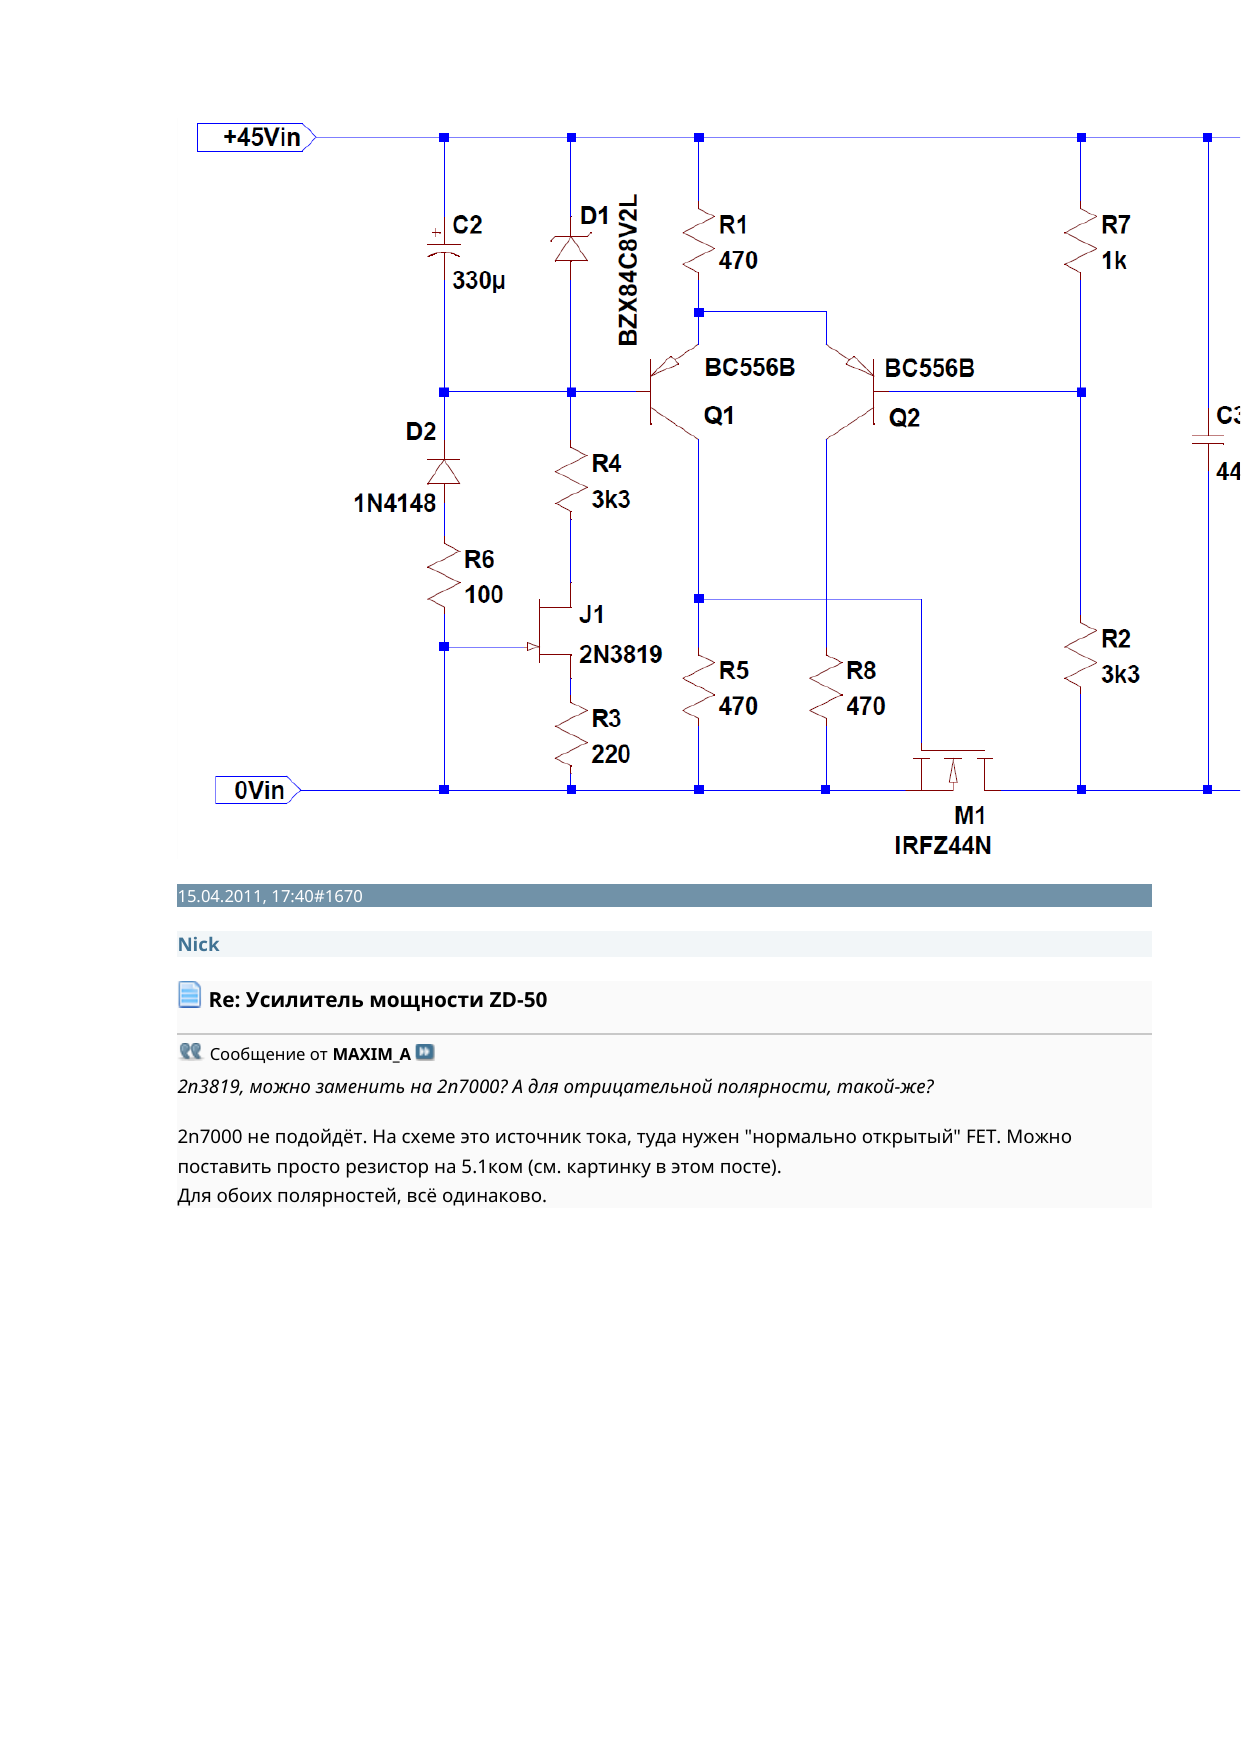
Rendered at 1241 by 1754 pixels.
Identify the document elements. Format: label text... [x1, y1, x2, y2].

picture [177, 981, 203, 1008]
text Nick [177, 931, 1152, 957]
text Сообщение от MAXIM_A [177, 1042, 1152, 1070]
picture [177, 118, 1241, 860]
picture [177, 1043, 206, 1061]
picture [415, 1044, 435, 1061]
text 2n7000 не подойдёт. На схеме это источник тока, туда нужен "нормально открытый" FET. Можно поставить просто резистор на 5.1ком (см. картинку в этом посте). Для обоих полярностей, всё одинаково. [177, 1124, 1152, 1208]
subtitle Re: Усилитель мощности ZD-50 [177, 981, 1152, 1033]
text 15.04.2011, 17:40#1670 [177, 884, 1152, 907]
text 2n3819, можно заменить на 2n7000? А для отрицательной полярности, такой-же? [177, 1074, 1152, 1099]
